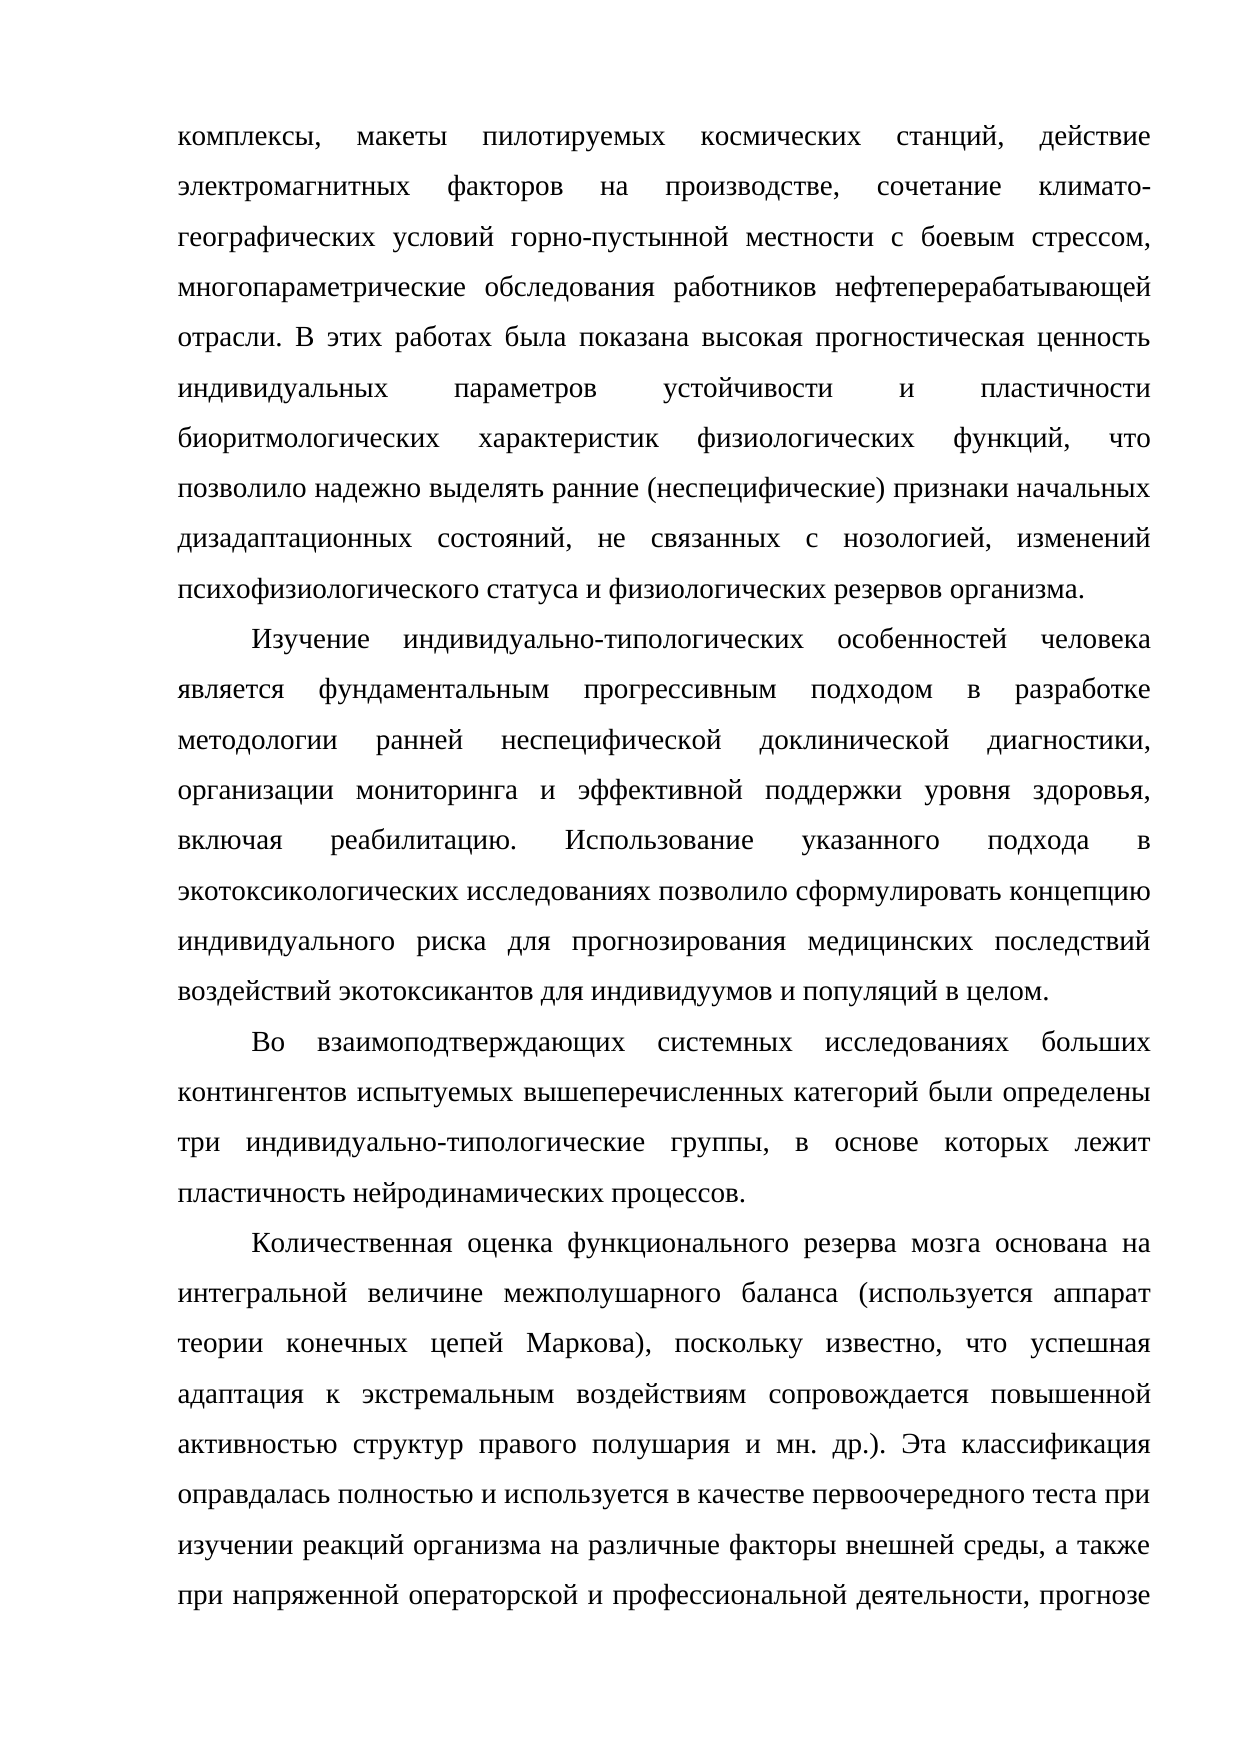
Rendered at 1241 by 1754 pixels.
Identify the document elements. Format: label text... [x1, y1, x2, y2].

text Изучение индивидуально-типологических особенностей человека является фундаментальным прогрессивным подходом в разработке методологии ранней неспецифической доклинической диагностики, организации мониторинга и эффективной поддержки уровня здоровья, включая реабилитацию. Использование указанного подхода в экотоксикологических исследованиях позволило сформулировать концепцию индивидуального риска для прогнозирования медицинских последствий воздействий экотоксикантов для индивидуумов и популяций в целом. [177, 621, 1152, 1007]
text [177, 118, 1152, 604]
text Во взаимоподтверждающих системных исследованиях больших контингентов испытуемых вышеперечисленных категорий были определены три индивидуально-типологические группы, в основе которых лежит пластичность нейродинамических процессов. [177, 1024, 1152, 1208]
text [177, 1225, 1152, 1611]
